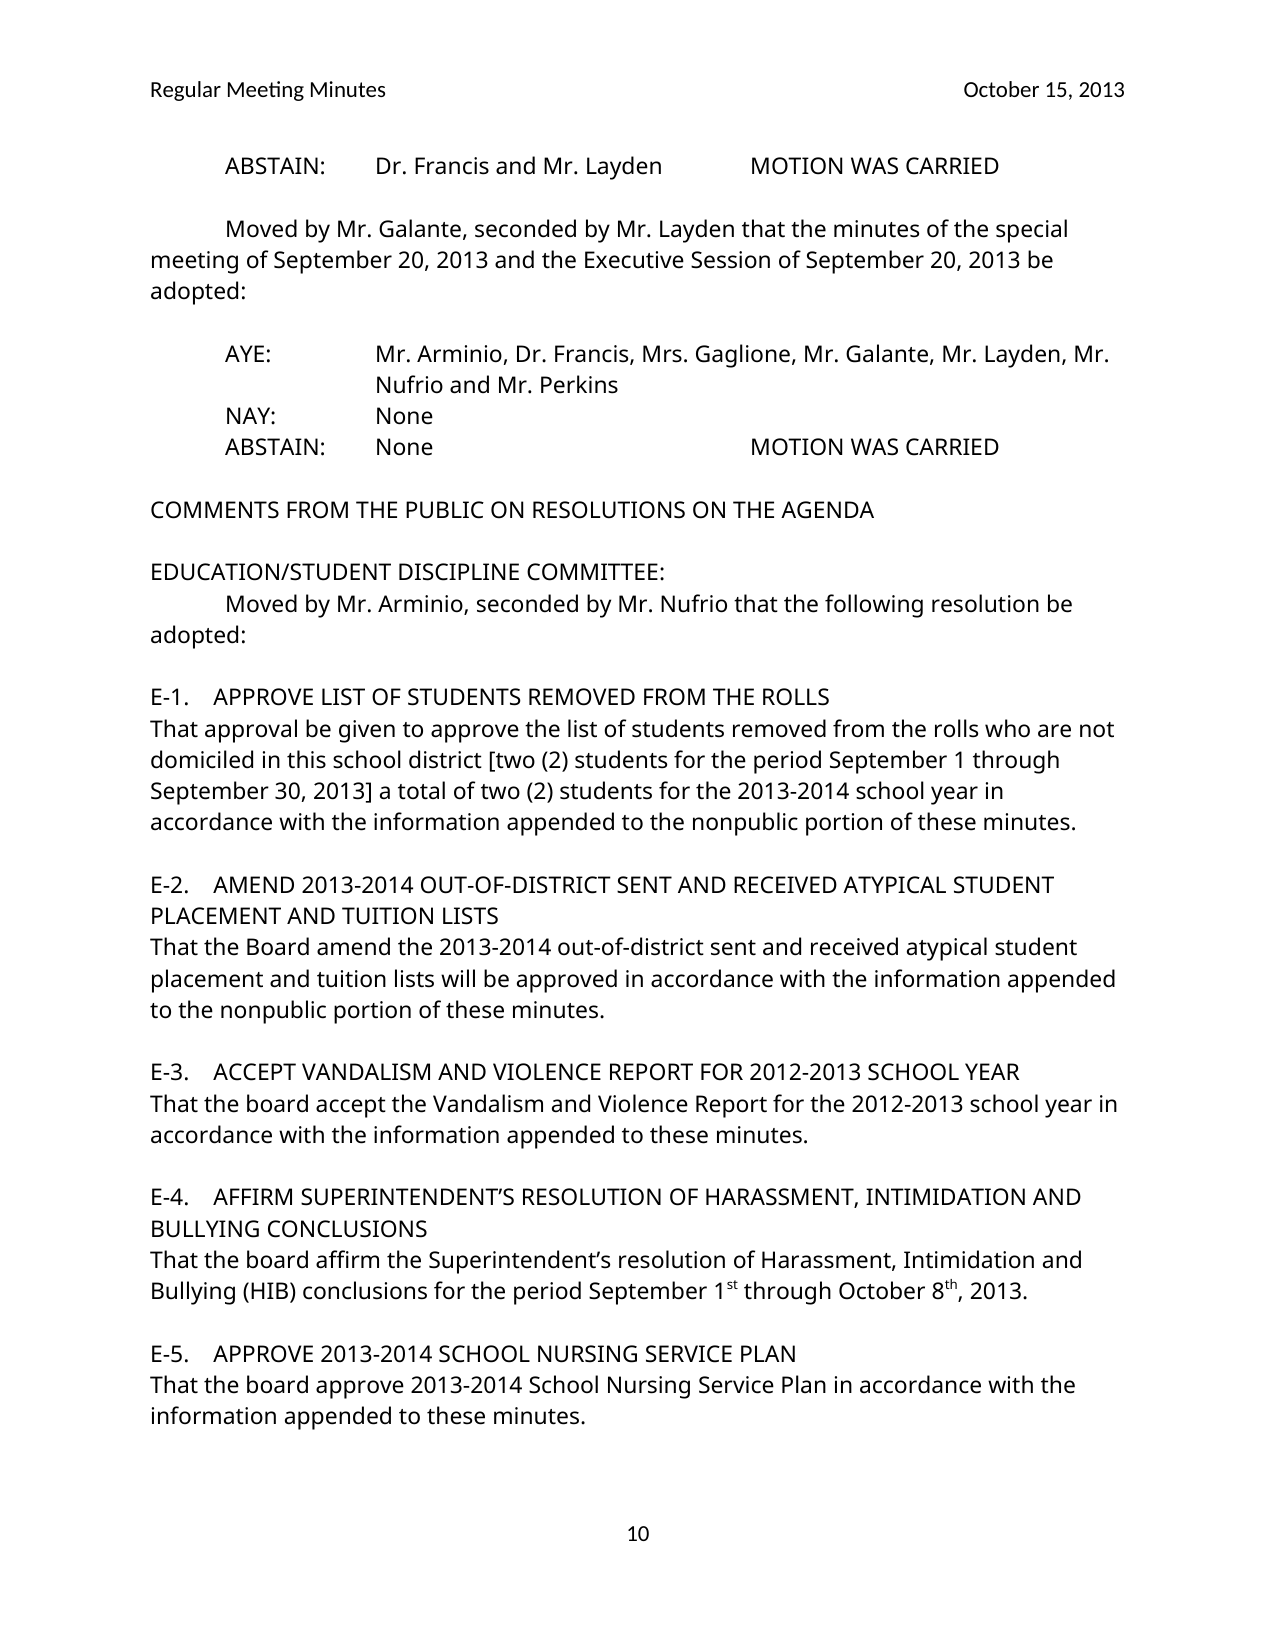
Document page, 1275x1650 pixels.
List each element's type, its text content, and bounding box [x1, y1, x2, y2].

text COMMENTS FROM THE PUBLIC ON RESOLUTIONS ON THE AGENDA [150, 494, 1125, 525]
text That the board accept the Vandalism and Violence Report for the 2012-2013 school year in accordance with the information appended to these minutes. [150, 1087, 1125, 1150]
text ABSTAIN: Dr. Francis and Mr. Layden MOTION WAS CARRIED [150, 150, 1125, 181]
text That the board approve 2013-2014 School Nursing Service Plan in accordance with the information appended to these minutes. [150, 1369, 1125, 1431]
text E-1. APPROVE LIST OF STUDENTS REMOVED FROM THE ROLLS [150, 681, 1125, 712]
text That the board affirm the Superintendent’s resolution of Harassment, Intimidation and Bullying (HIB) conclusions for the period September 1st through October 8th, 2013. [150, 1244, 1125, 1306]
text That approval be given to approve the list of students removed from the rolls who are not domiciled in this school district [two (2) students for the period September 1 through September 30, 2013] a total of two (2) students for the 2013-2014 school year in accordance with the information appended to the nonpublic portion of these minutes. [150, 712, 1125, 837]
text E-5. APPROVE 2013-2014 SCHOOL NURSING SERVICE PLAN [150, 1337, 1125, 1369]
text AYE: Mr. Arminio, Dr. Francis, Mrs. Gaglione, Mr. Galante, Mr. Layden, Mr. Nufrio and Mr. Perkins [225, 337, 1125, 400]
text E-4. AFFIRM SUPERINTENDENT’S RESOLUTION OF HARASSMENT, INTIMIDATION AND BULLYING CONCLUSIONS [150, 1181, 1125, 1244]
text That the Board amend the 2013-2014 out-of-district sent and received atypical student placement and tuition lists will be approved in accordance with the information appended to the nonpublic portion of these minutes. [150, 931, 1125, 1025]
text NAY: None [150, 400, 1125, 431]
text Moved by Mr. Galante, seconded by Mr. Layden that the minutes of the special meeting of September 20, 2013 and the Executive Session of September 20, 2013 be adopted: [150, 212, 1125, 306]
text E-3. ACCEPT VANDALISM AND VIOLENCE REPORT FOR 2012-2013 SCHOOL YEAR [150, 1056, 1125, 1087]
text EDUCATION/STUDENT DISCIPLINE COMMITTEE: [150, 556, 1125, 587]
text E-2. AMEND 2013-2014 OUT-OF-DISTRICT SENT AND RECEIVED ATYPICAL STUDENT PLACEMENT AND TUITION LISTS [150, 869, 1125, 931]
text Moved by Mr. Arminio, seconded by Mr. Nufrio that the following resolution be adopted: [150, 587, 1125, 650]
text ABSTAIN: None MOTION WAS CARRIED [150, 431, 1125, 462]
